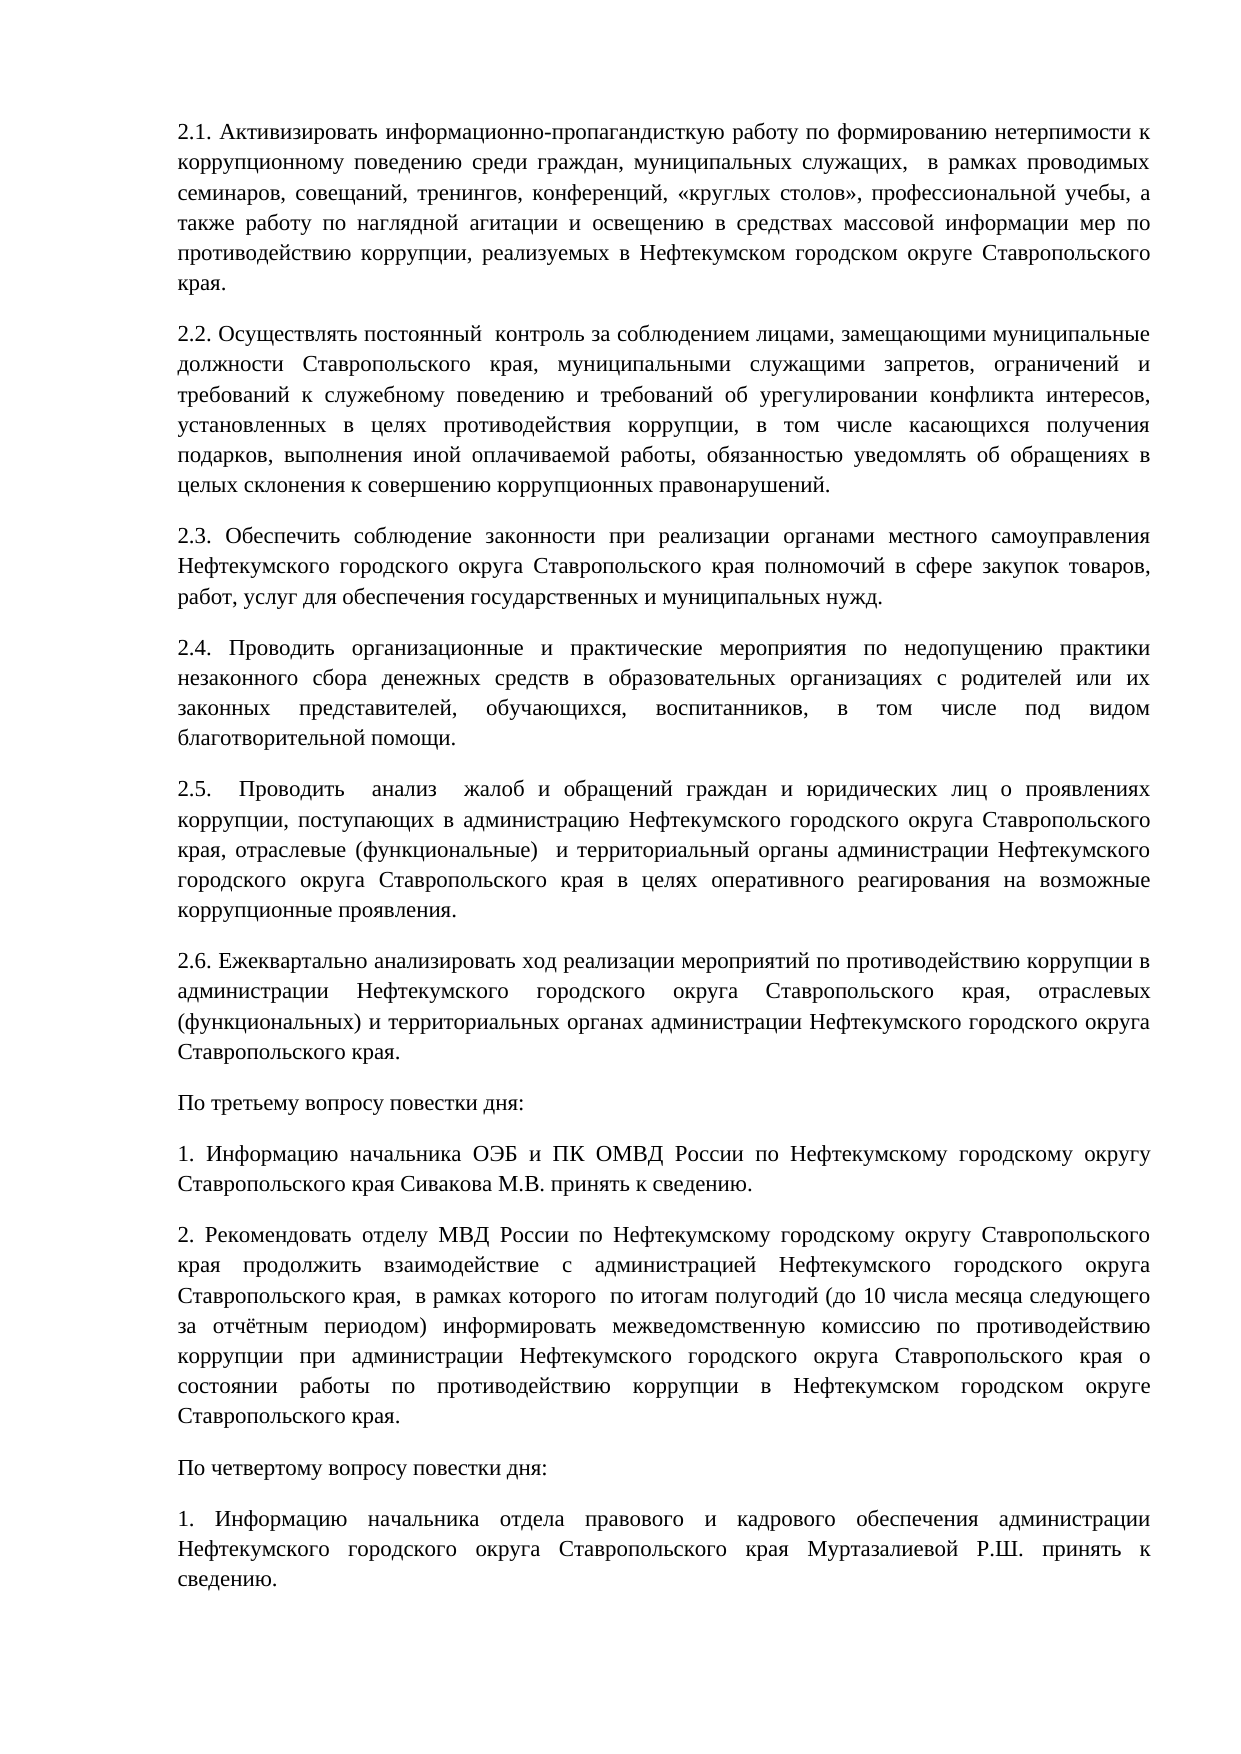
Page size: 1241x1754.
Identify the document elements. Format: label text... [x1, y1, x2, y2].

text 2.1. Активизировать информационно-пропагандисткую работу по формированию нетерпимости к коррупционному поведению среди граждан, муниципальных служащих, в рамках проводимых семинаров, совещаний, тренингов, конференций, «круглых столов», профессиональной учебы, а также работу по наглядной агитации и освещению в средствах массовой информации мер по противодействию коррупции, реализуемых в Нефтекумском городском округе Ставропольского края. [177, 118, 1152, 296]
text 2. Рекомендовать отделу МВД России по Нефтекумскому городскому округу Ставропольского края продолжить взаимодействие с администрацией Нефтекумского городского округа Ставропольского края, в рамках которого по итогам полугодий (до 10 числа месяца следующего за отчётным периодом) информировать межведомственную комиссию по противодействию коррупции при администрации Нефтекумского городского округа Ставропольского края о состоянии работы по противодействию коррупции в Нефтекумском городском округе Ставропольского края. [177, 1221, 1152, 1429]
text 1. Информацию начальника ОЭБ и ПК ОМВД России по Нефтекумскому городскому округу Ставропольского края Сивакова М.В. принять к сведению. [177, 1140, 1152, 1197]
text 1. Информацию начальника отдела правового и кадрового обеспечения администрации Нефтекумского городского округа Ставропольского края Муртазалиевой Р.Ш. принять к сведению. [177, 1504, 1152, 1591]
text 2.5. Проводить анализ жалоб и обращений граждан и юридических лиц о проявлениях коррупции, поступающих в администрацию Нефтекумского городского округа Ставропольского края, отраслевые (функциональные) и территориальный органы администрации Нефтекумского городского округа Ставропольского края в целях оперативного реагирования на возможные коррупционные проявления. [177, 775, 1152, 923]
text 2.4. Проводить организационные и практические мероприятия по недопущению практики незаконного сбора денежных средств в образовательных организациях с родителей или их законных представителей, обучающихся, воспитанников, в том числе под видом благотворительной помощи. [177, 634, 1152, 751]
text По четвертому вопросу повестки дня: [177, 1453, 1152, 1480]
text По третьему вопросу повестки дня: [177, 1089, 1152, 1115]
text 2.6. Ежеквартально анализировать ход реализации мероприятий по противодействию коррупции в администрации Нефтекумского городского округа Ставропольского края, отраслевых (функциональных) и территориальных органах администрации Нефтекумского городского округа Ставропольского края. [177, 947, 1152, 1064]
text 2.2. Осуществлять постоянный контроль за соблюдением лицами, замещающими муниципальные должности Ставропольского края, муниципальными служащими запретов, ограничений и требований к служебному поведению и требований об урегулировании конфликта интересов, установленных в целях противодействия коррупции, в том числе касающихся получения подарков, выполнения иной оплачиваемой работы, обязанностью уведомлять об обращениях в целых склонения к совершению коррупционных правонарушений. [177, 320, 1152, 498]
text 2.3. Обеспечить соблюдение законности при реализации органами местного самоуправления Нефтекумского городского округа Ставропольского края полномочий в сфере закупок товаров, работ, услуг для обеспечения государственных и муниципальных нужд. [177, 522, 1152, 609]
